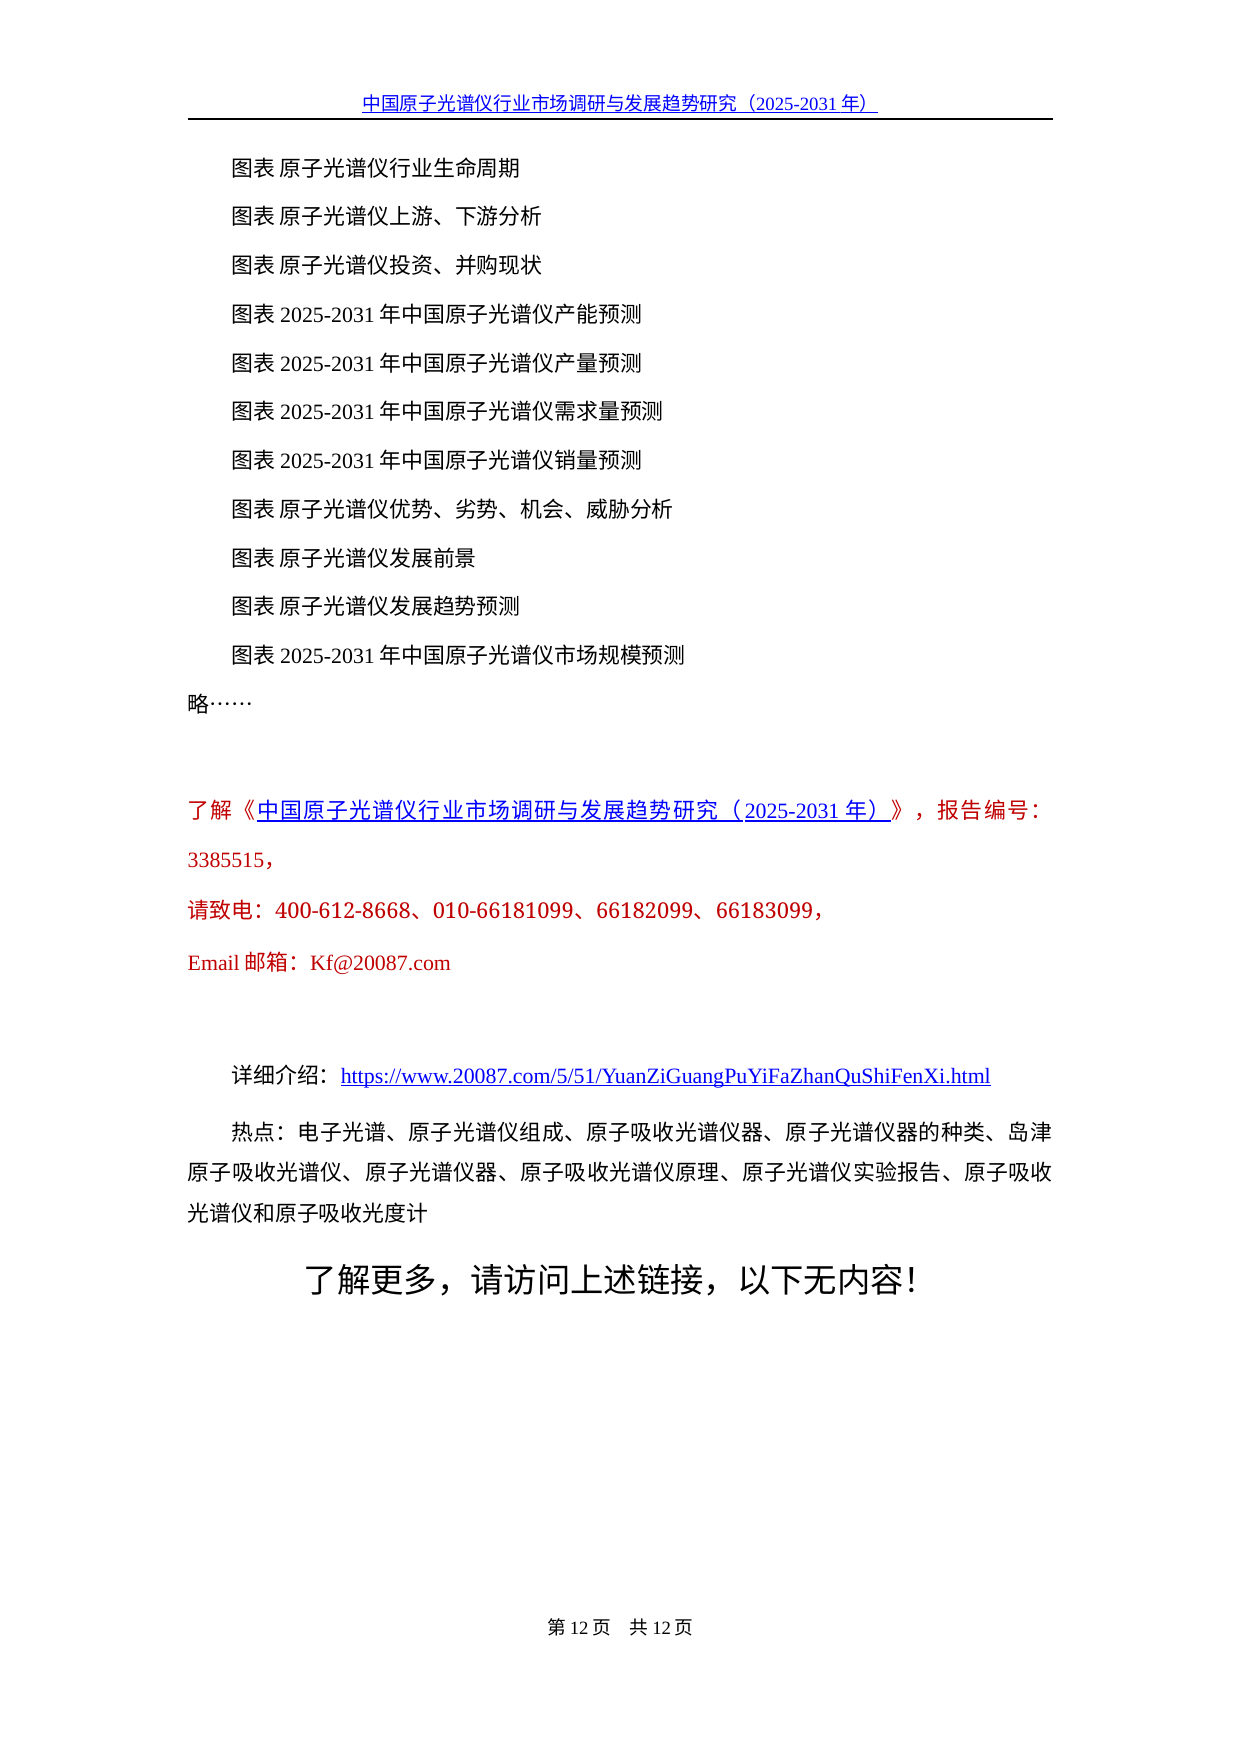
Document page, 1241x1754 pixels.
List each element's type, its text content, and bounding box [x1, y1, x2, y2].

text Email邮箱：Kf@20087.com [187, 945, 1053, 977]
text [187, 150, 1053, 719]
text 了解《中国原子光谱仪行业市场调研与发展趋势研究（2025-2031年）》，报告编号：3385515， [187, 793, 1053, 874]
text 热点：电子光谱、原子光谱仪组成、原子吸收光谱仪器、原子光谱仪器的种类、岛津原子吸收光谱仪、原子光谱仪器、原子吸收光谱仪原理、原子光谱仪实验报告、原子吸收光谱仪和原子吸收光度计 [187, 1114, 1053, 1228]
text 请致电：400-612-8668、010-66181099、66182099、66183099， [187, 893, 1053, 926]
title 了解更多，请访问上述链接，以下无内容！ [187, 1246, 1053, 1311]
text 详细介绍：https://www.20087.com/5/51/YuanZiGuangPuYiFaZhanQuShiFenXi.html [187, 1058, 1053, 1090]
